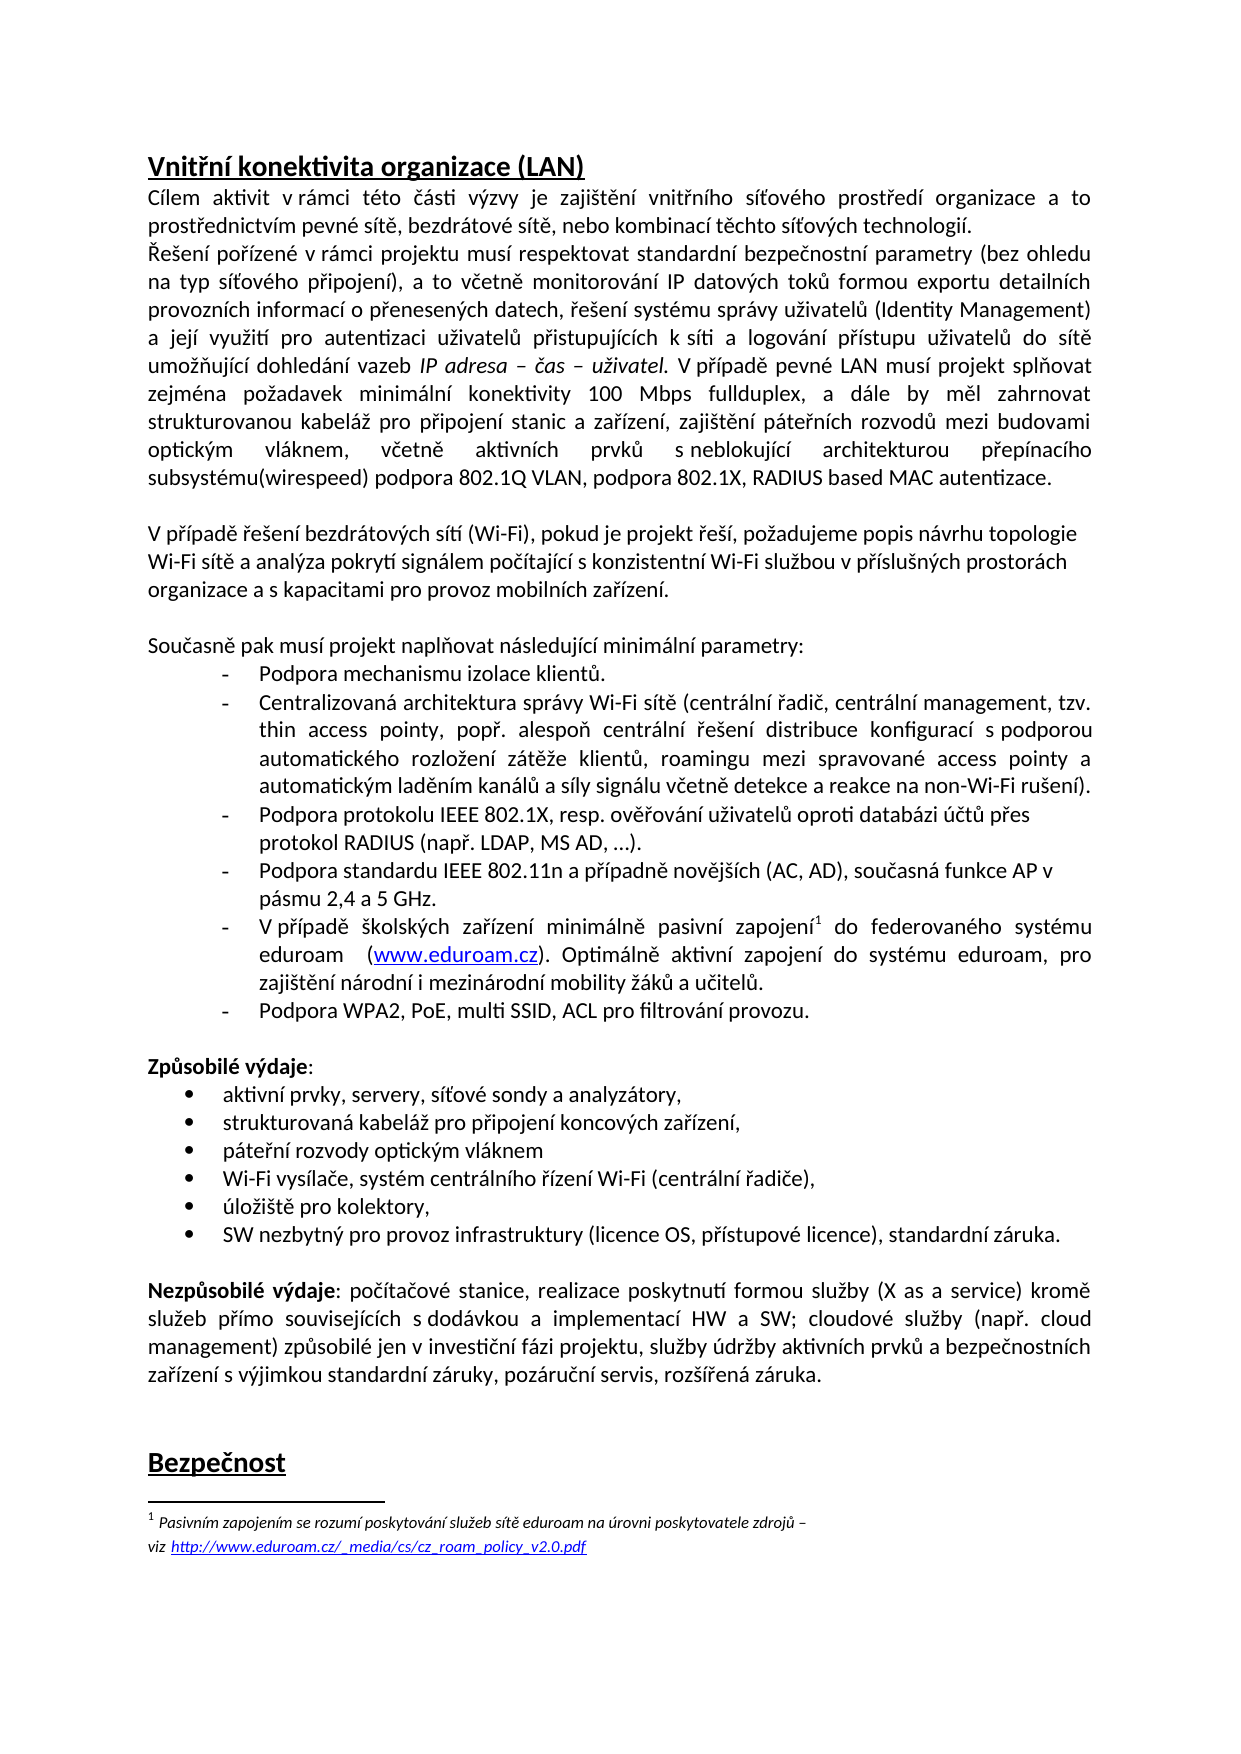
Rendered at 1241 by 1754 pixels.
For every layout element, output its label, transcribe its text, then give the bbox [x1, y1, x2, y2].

list strukturovaná kabeláž pro připojení koncových zařízení, [185, 1108, 1093, 1136]
list Cílem aktivit v rámci této části výzvy je zajištění vnitřního síťového prostředí organizace a to prostřednictvím pevné sítě, bezdrátové sítě, nebo kombinací těchto síťových technologií. [148, 183, 1093, 239]
list Podpora protokolu IEEE 802.1X, resp. ověřování uživatelů oproti databázi účtů přes protokol RADIUS (např. LDAP, MS AD, …). [221, 800, 1093, 856]
list aktivní prvky, servery, síťové sondy a analyzátory, [185, 1080, 1093, 1108]
list Nezpůsobilé výdaje: počítačové stanice, realizace poskytnutí formou služby (X as a service) kromě služeb přímo souvisejících s dodávkou a implementací HW a SW; cloudové služby (např. cloud management) způsobilé jen v investiční fázi projektu, služby údržby aktivních prvků a bezpečnostních zařízení s výjimkou standardní záruky, pozáruční servis, rozšířená záruka. [148, 1276, 1093, 1388]
list páteřní rozvody optickým vláknem [185, 1136, 1093, 1164]
list Bezpečnost [148, 1444, 1093, 1480]
list Podpora standardu IEEE 802.11n a případně novějších (AC, AD), současná funkce AP v pásmu 2,4 a 5 GHz. [221, 856, 1093, 912]
list Řešení pořízené v rámci projektu musí respektovat standardní bezpečnostní parametry (bez ohledu na typ síťového připojení), a to včetně monitorování IP datových toků formou exportu detailních provozních informací o přenesených datech, řešení systému správy uživatelů (Identity Management) a její využití pro autentizaci uživatelů přistupujících k síti a logování přístupu uživatelů do sítě umožňující dohledání vazeb IP adresa – čas – uživatel. V případě pevné LAN musí projekt splňovat zejména požadavek minimální konektivity 100 Mbps fullduplex, a dále by měl zahrnovat strukturovanou kabeláž pro připojení stanic a zařízení, zajištění páteřních rozvodů mezi budovami optickým vláknem, včetně aktivních prvků s neblokující architekturou přepínacího subsystému(wirespeed) podpora 802.1Q VLAN, podpora 802.1X, RADIUS based MAC autentizace. [148, 239, 1093, 491]
list Způsobilé výdaje: [148, 1052, 1093, 1080]
list úložiště pro kolektory, [185, 1192, 1093, 1220]
list Wi-Fi vysílače, systém centrálního řízení Wi-Fi (centrální řadiče), [185, 1164, 1093, 1192]
list V případě řešení bezdrátových sítí (Wi-Fi), pokud je projekt řeší, požadujeme popis návrhu topologie Wi-Fi sítě a analýza pokrytí signálem počítající s konzistentní Wi-Fi službou v příslušných prostorách organizace a s kapacitami pro provoz mobilních zařízení. [148, 519, 1093, 603]
list Současně pak musí projekt naplňovat následující minimální parametry: [148, 632, 1093, 659]
list Podpora mechanismu izolace klientů. [221, 659, 1093, 688]
list Vnitřní konektivita organizace (LAN) [148, 148, 1093, 183]
list Centralizovaná architektura správy Wi-Fi sítě (centrální řadič, centrální management, tzv. thin access pointy, popř. alespoň centrální řešení distribuce konfigurací s podporou automatického rozložení zátěže klientů, roamingu mezi spravované access pointy a automatickým laděním kanálů a síly signálu včetně detekce a reakce na non-Wi-Fi rušení). [221, 688, 1093, 800]
list SW nezbytný pro provoz infrastruktury (licence OS, přístupové licence), standardní záruka. [185, 1220, 1093, 1248]
list Podpora WPA2, PoE, multi SSID, ACL pro filtrování provozu. [221, 996, 1093, 1024]
list V případě školských zařízení minimálně pasivní zapojení do federovaného systému eduroam (www.eduroam.cz). Optimálně aktivní zapojení do systému eduroam, pro zajištění národní i mezinárodní mobility žáků a učitelů. [221, 912, 1093, 996]
